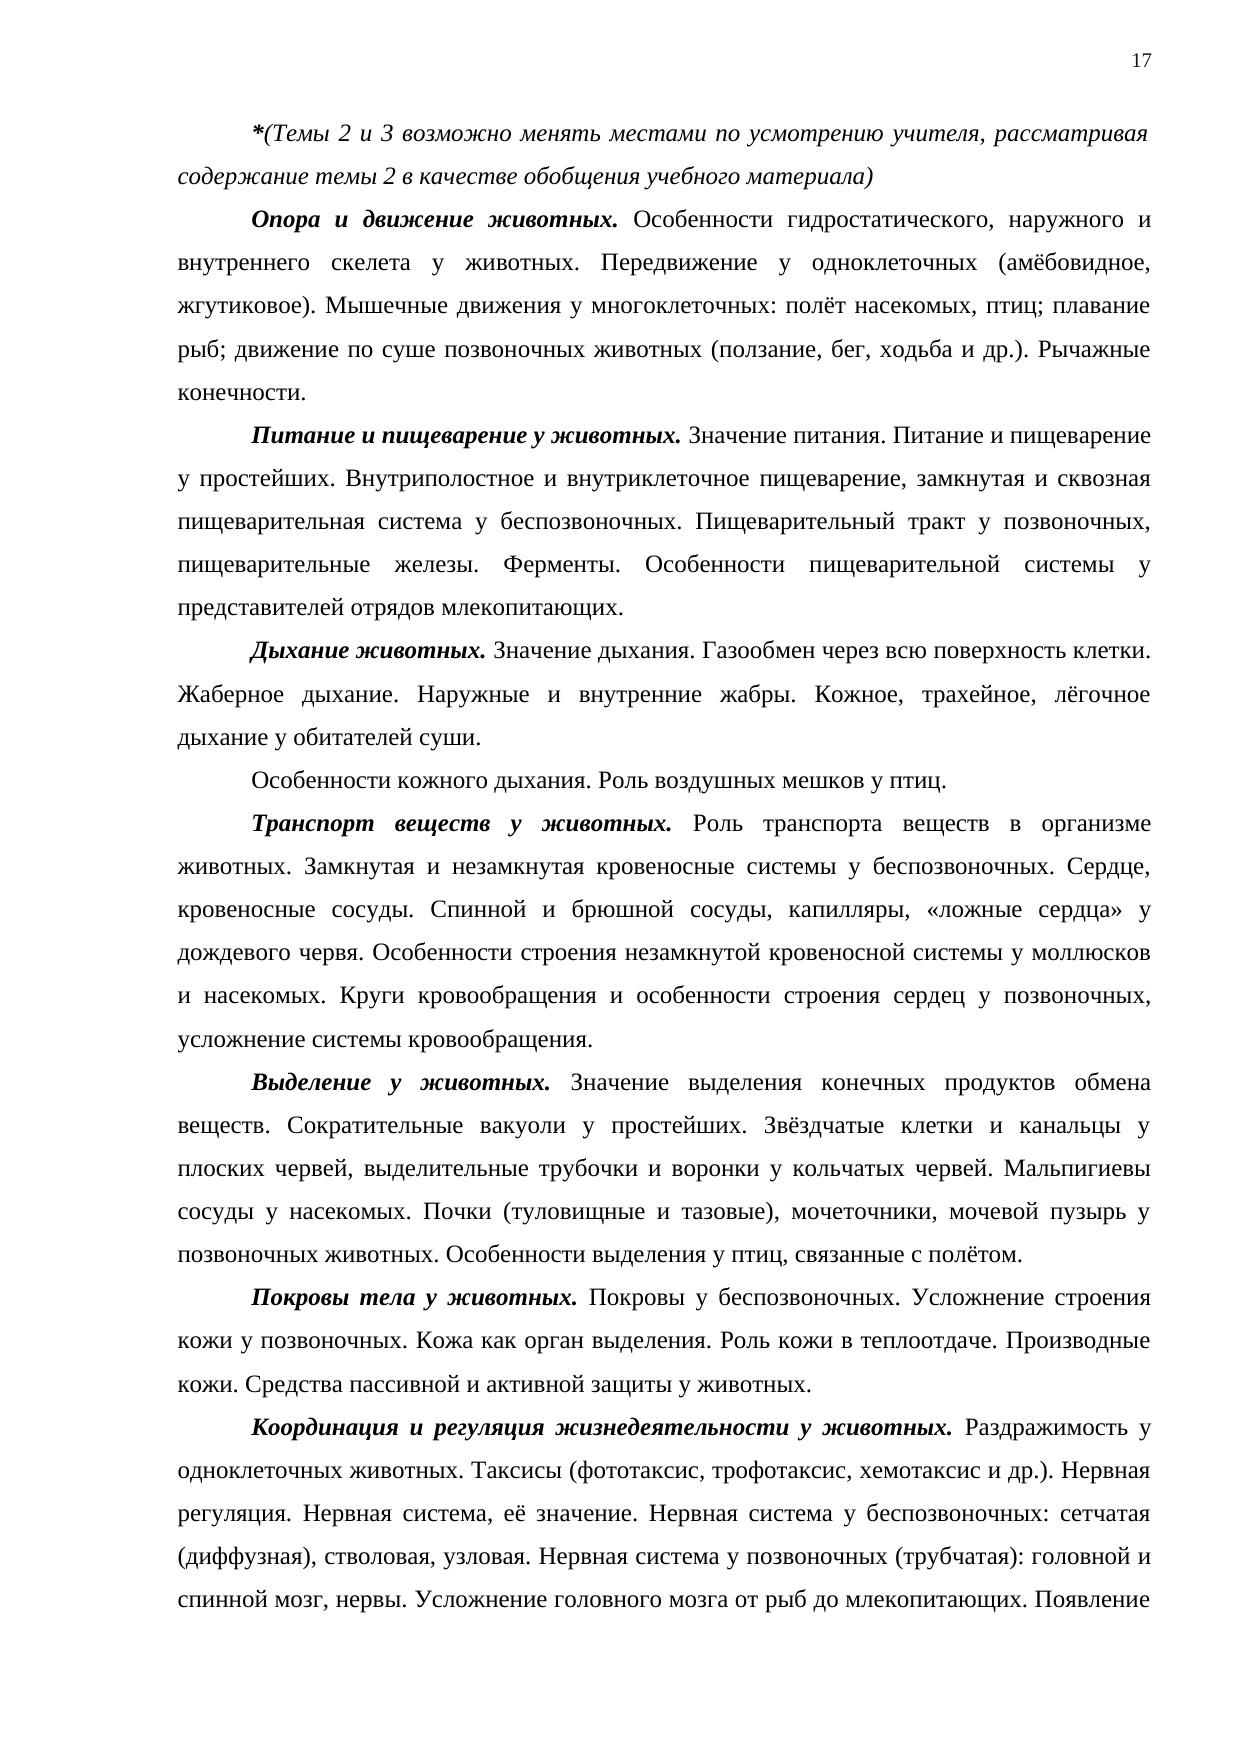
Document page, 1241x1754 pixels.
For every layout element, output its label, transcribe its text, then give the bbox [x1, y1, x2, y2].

text Особенности кожного дыхания. Роль воздушных мешков у птиц. [177, 765, 1152, 794]
text Опора и движение животных. Особенности гидростатического, наружного и внутреннего скелета у животных. Передвижение у одноклеточных (амёбовидное, жгутиковое). Мышечные движения у многоклеточных: полёт насекомых, птиц; плавание рыб; движение по суше позвоночных животных (ползание, бег, ходьба и др.). Рычажные конечности. [177, 204, 1152, 406]
text Покровы тела у животных. Покровы у беспозвоночных. Усложнение строения кожи у позвоночных. Кожа как орган выделения. Роль кожи в теплоотдаче. Производные кожи. Средства пассивной и активной защиты у животных. [177, 1282, 1152, 1397]
text Транспорт веществ у животных. Роль транспорта веществ в организме животных. Замкнутая и незамкнутая кровеносные системы у беспозвоночных. Сердце, кровеносные сосуды. Спинной и брюшной сосуды, капилляры, «ложные сердца» у дождевого червя. Особенности строения незамкнутой кровеносной системы у моллюсков и насекомых. Круги кровообращения и особенности строения сердец у позвоночных, усложнение системы кровообращения. [177, 808, 1152, 1052]
text Дыхание животных. Значение дыхания. Газообмен через всю поверхность клетки. Жаберное дыхание. Наружные и внутренние жабры. Кожное, трахейное, лёгочное дыхание у обитателей суши. [177, 636, 1152, 751]
text *(Темы 2 и 3 возможно менять местами по усмотрению учителя, рассматривая содержание темы 2 в качестве обобщения учебного материала) [177, 118, 1152, 190]
text Питание и пищеварение у животных. Значение питания. Питание и пищеварение у простейших. Внутриполостное и внутриклеточное пищеварение, замкнутая и сквозная пищеварительная система у беспозвоночных. Пищеварительный тракт у позвоночных, пищеварительные железы. Ферменты. Особенности пищеварительной системы у представителей отрядов млекопитающих. [177, 420, 1152, 621]
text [177, 1412, 1152, 1613]
text Выделение у животных. Значение выделения конечных продуктов обмена веществ. Сократительные вакуоли у простейших. Звёздчатые клетки и канальцы у плоских червей, выделительные трубочки и воронки у кольчатых червей. Мальпигиевы сосуды у насекомых. Почки (туловищные и тазовые), мочеточники, мочевой пузырь у позвоночных животных. Особенности выделения у птиц, связанные с полётом. [177, 1067, 1152, 1268]
